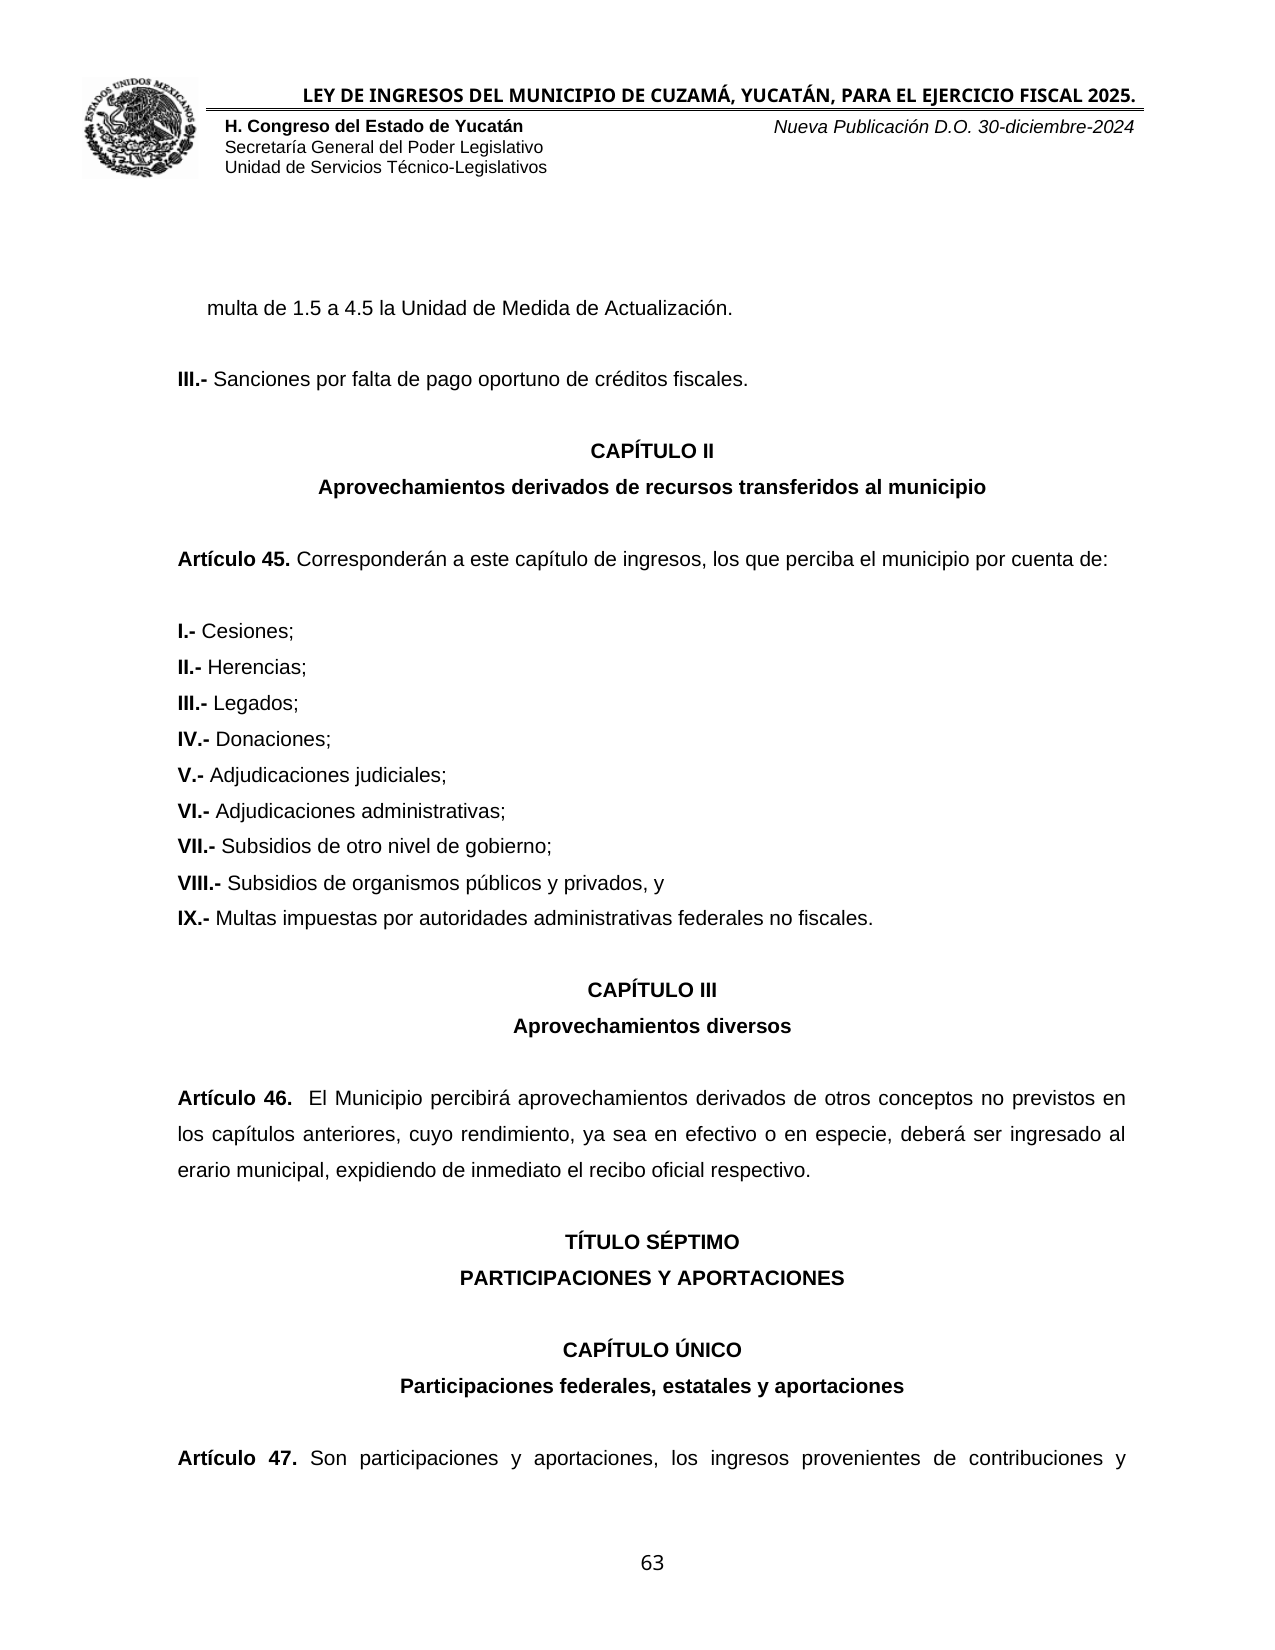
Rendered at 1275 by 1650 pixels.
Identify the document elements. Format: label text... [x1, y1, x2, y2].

text CAPÍTULO III [177, 978, 1127, 1002]
text CAPÍTULO II [177, 439, 1127, 463]
text Aprovechamientos diversos [177, 1014, 1127, 1038]
list I.- Cesiones; [177, 619, 1127, 643]
text Participaciones federales, estatales y aportaciones [177, 1373, 1127, 1397]
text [177, 1445, 1127, 1469]
list V.- Adjudicaciones judiciales; [177, 762, 1127, 786]
text PARTICIPACIONES Y APORTACIONES [177, 1266, 1127, 1289]
text III.- Sanciones por falta de pago oportuno de créditos fiscales. [177, 367, 1127, 391]
text Artículo 45. Corresponderán a este capítulo de ingresos, los que perciba el municipio por cuenta de: [177, 547, 1127, 571]
text TÍTULO SÉPTIMO [177, 1230, 1127, 1254]
text Aprovechamientos derivados de recursos transferidos al municipio [177, 475, 1127, 499]
text Artículo 46. El Municipio percibirá aprovechamientos derivados de otros conceptos no previstos en los capítulos anteriores, cuyo rendimiento, ya sea en efectivo o en especie, deberá ser ingresado al erario municipal, expidiendo de inmediato el recibo oficial respectivo. [177, 1086, 1127, 1182]
list IX.- Multas impuestas por autoridades administrativas federales no fiscales. [177, 906, 1127, 930]
text CAPÍTULO ÚNICO [177, 1337, 1127, 1361]
list VII.- Subsidios de otro nivel de gobierno; [177, 834, 1127, 858]
list VI.- Adjudicaciones administrativas; [177, 798, 1127, 822]
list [177, 295, 1127, 319]
list II.- Herencias; [177, 655, 1127, 679]
list III.- Legados; [177, 691, 1127, 714]
list IV.- Donaciones; [177, 727, 1127, 751]
list VIII.- Subsidios de organismos públicos y privados, y [177, 870, 1127, 894]
